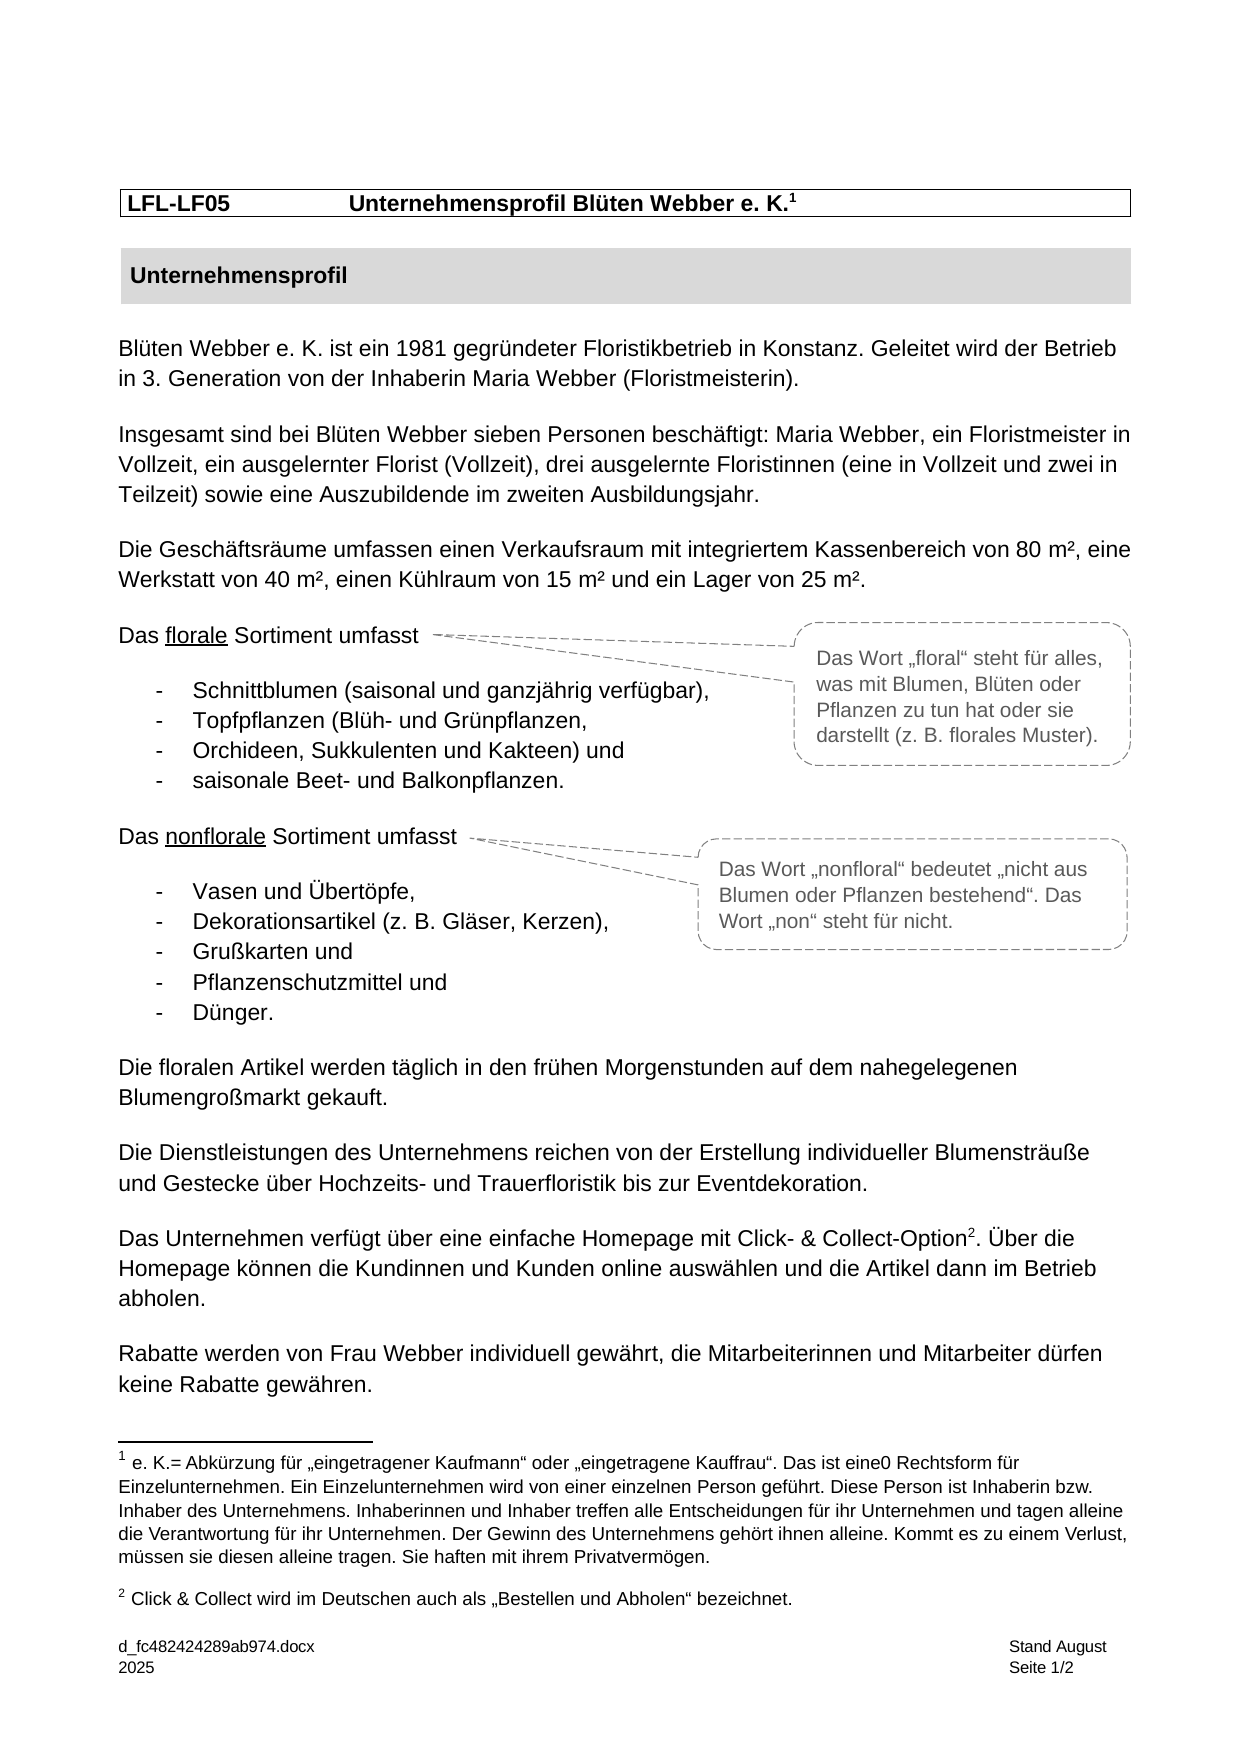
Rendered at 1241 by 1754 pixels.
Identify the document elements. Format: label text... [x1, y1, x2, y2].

text Die Dienstleistungen des Unternehmens reichen von der Erstellung individueller Blumensträuße und Gestecke über Hochzeits- und Trauerfloristik bis zur Eventdekoration. [118, 1139, 1134, 1196]
text Blüten Webber e. K. ist ein 1981 gegründeter Floristikbetrieb in Konstanz. Geleitet wird der Betrieb in 3. Generation von der Inhaberin Maria Webber (Floristmeisterin). [118, 335, 1134, 392]
text Insgesamt sind bei Blüten Webber sieben Personen beschäftigt: Maria Webber, ein Floristmeister in Vollzeit, ein ausgelernter Florist (Vollzeit), drei ausgelernte Floristinnen (eine in Vollzeit und zwei in Teilzeit) sowie eine Auszubildende im zweiten Ausbildungsjahr. [118, 421, 1134, 507]
list Topfpflanzen (Blüh- und Grünpflanzen, [155, 707, 1134, 733]
list Dekorationsartikel (z. B. Gläser, Kerzen), [155, 908, 1134, 934]
text Das nonflorale Sortiment umfasst [118, 823, 1134, 849]
text LFL-LF05 Unternehmensprofil Blüten Webber e. K. [121, 190, 1130, 216]
list Grußkarten und [155, 938, 1134, 965]
text Das Unternehmen verfügt über eine einfache Homepage mit Click- & Collect-Option. Über die Homepage können die Kundinnen und Kunden online auswählen und die Artikel dann im Betrieb abholen. [118, 1225, 1134, 1312]
list saisonale Beet- und Balkonpflanzen. [155, 767, 1134, 794]
list Vasen und Übertöpfe, [155, 878, 1134, 904]
text Das florale Sortiment umfasst [118, 622, 1134, 648]
list Dünger. [155, 999, 1134, 1025]
list Orchideen, Sukkulenten und Kakteen) und [155, 737, 1134, 764]
text Unternehmensprofil [122, 249, 1130, 303]
text Die floralen Artikel werden täglich in den frühen Morgenstunden auf dem nahegelegenen Blumengroßmarkt gekauft. [118, 1054, 1134, 1111]
list Schnittblumen (saisonal und ganzjährig verfügbar), [155, 677, 1134, 703]
text Die Geschäftsräume umfassen einen Verkaufsraum mit integriertem Kassenbereich von 80 m², eine Werkstatt von 40 m², einen Kühlraum von 15 m² und ein Lager von 25 m². [118, 536, 1134, 593]
text Rabatte werden von Frau Webber individuell gewährt, die Mitarbeiterinnen und Mitarbeiter dürfen keine Rabatte gewähren. [118, 1340, 1134, 1397]
list Pflanzenschutzmittel und [155, 968, 1134, 995]
